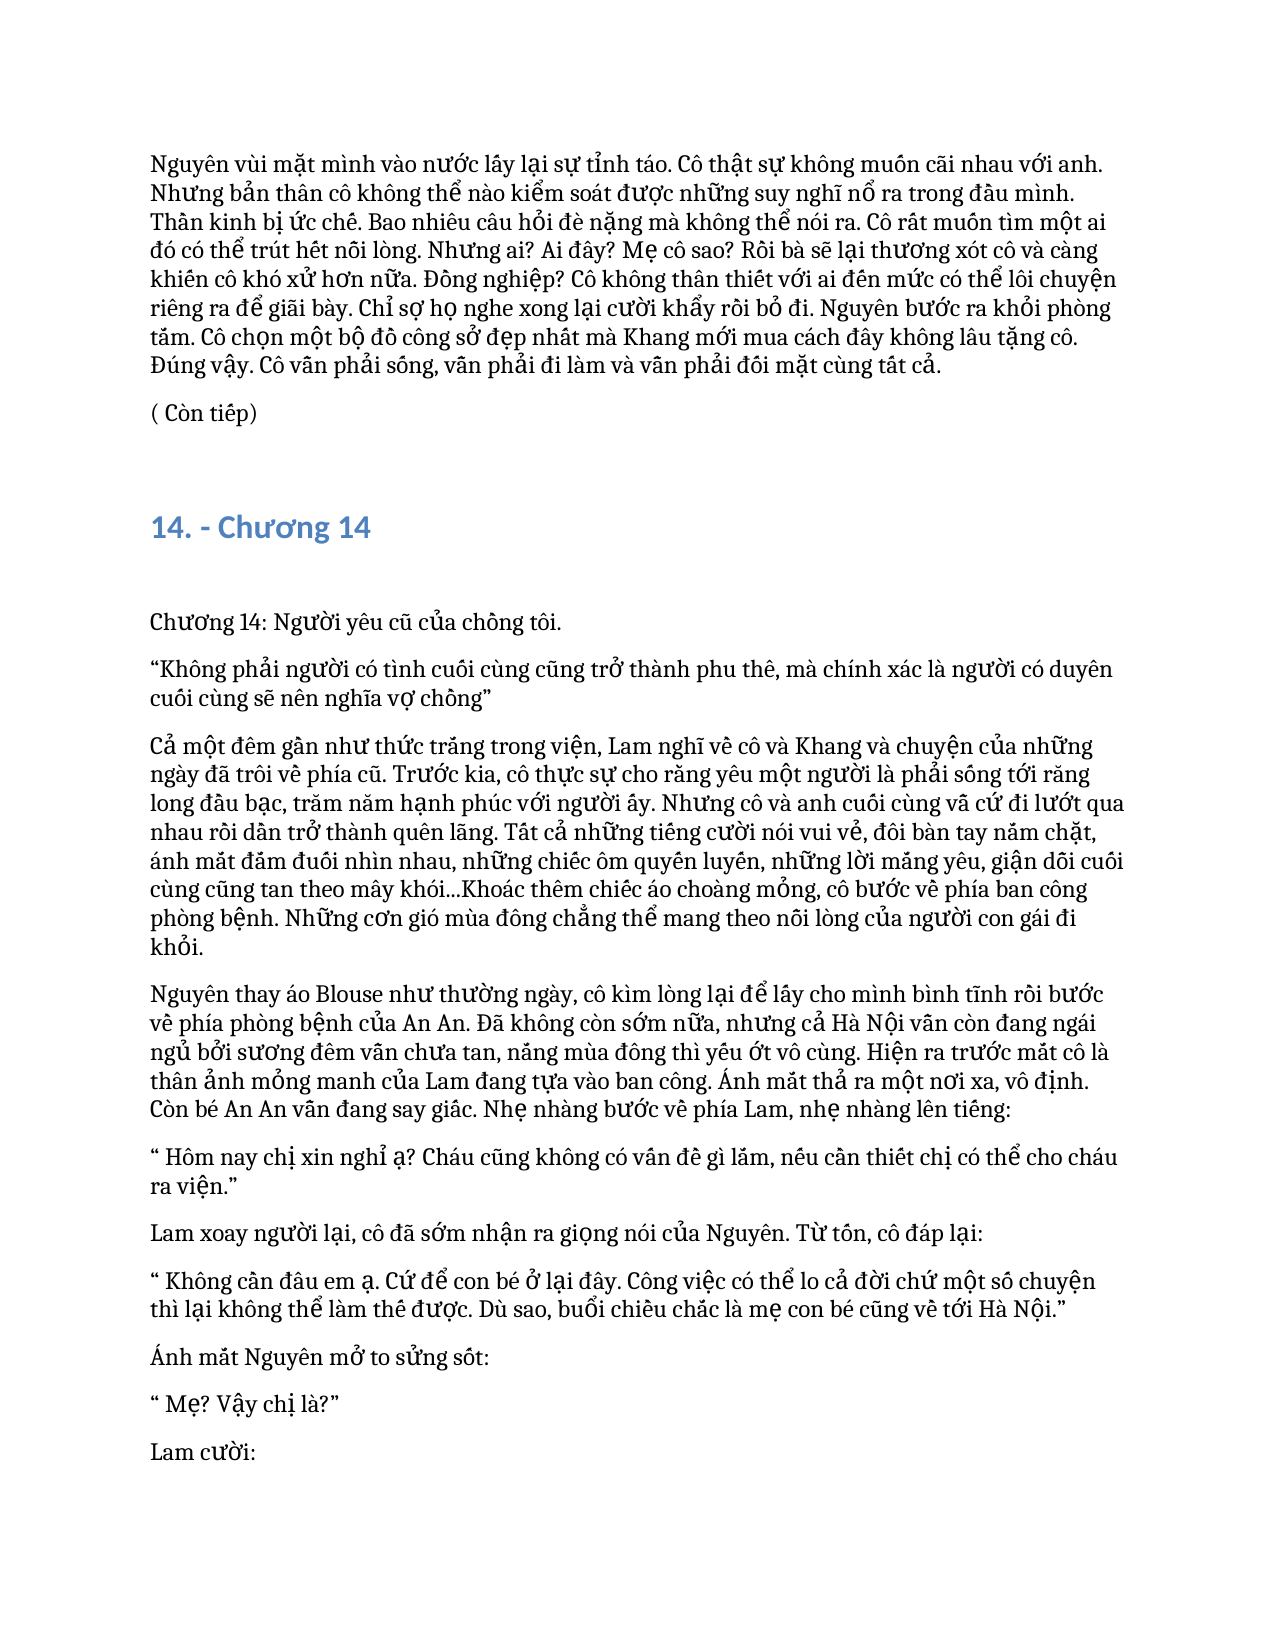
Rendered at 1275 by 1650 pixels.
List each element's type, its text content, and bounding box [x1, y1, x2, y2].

text “ Hôm nay chị xin nghỉ ạ? Cháu cũng không có vấn đề gì lắm, nếu cần thiết chị có thể cho cháu ra viện.” [150, 1143, 1125, 1200]
text Nguyên vùi mặt mình vào nước lấy lại sự tỉnh táo. Cô thật sự không muốn cãi nhau với anh. Nhưng bản thân cô không thể nào kiểm soát được những suy nghĩ nổ ra trong đầu mình. Thần kinh bị ức chế. Bao nhiêu câu hỏi đè nặng mà không thể nói ra. Cô rất muốn tìm một ai đó có thể trút hết nỗi lòng. Nhưng ai? Ai đây? Mẹ cô sao? Rồi bà sẽ lại thương xót cô và càng khiến cô khó xử hơn nữa. Đồng nghiệp? Cô không thân thiết với ai đến mức có thể lôi chuyện riêng ra để giãi bày. Chỉ sợ họ nghe xong lại cười khẩy rồi bỏ đi. Nguyên bước ra khỏi phòng tắm. Cô chọn một bộ đồ công sở đẹp nhất mà Khang mới mua cách đây không lâu tặng cô. Đúng vậy. Cô vẫn phải sống, vẫn phải đi làm và vẫn phải đối mặt cùng tất cả. [150, 150, 1125, 380]
text “ Mẹ? Vậy chị là?” [150, 1390, 1125, 1419]
text Chương 14: Người yêu cũ của chồng tôi. [150, 550, 1125, 637]
text Nguyên thay áo Blouse như thường ngày, cô kìm lòng lại để lấy cho mình bình tĩnh rồi bước về phía phòng bệnh của An An. Đã không còn sớm nữa, nhưng cả Hà Nội vẫn còn đang ngái ngủ bởi sương đêm vẫn chưa tan, nắng mùa đông thì yếu ớt vô cùng. Hiện ra trước mắt cô là thân ảnh mỏng manh của Lam đang tựa vào ban công. Ánh mắt thả ra một nơi xa, vô định. Còn bé An An vẫn đang say giấc. Nhẹ nhàng bước về phía Lam, nhẹ nhàng lên tiếng: [150, 980, 1125, 1124]
text Lam cười: [150, 1438, 1125, 1467]
text Cả một đêm gần như thức trắng trong viện, Lam nghĩ về cô và Khang và chuyện của những ngày đã trôi về phía cũ. Trước kia, cô thực sự cho rằng yêu một người là phải sống tới răng long đầu bạc, trăm năm hạnh phúc với người ấy. Nhưng cô và anh cuối cùng vẫ cứ đi lướt qua nhau rồi dần trở thành quên lãng. Tất cả những tiếng cười nói vui vẻ, đôi bàn tay nắm chặt, ánh mắt đắm đuối nhìn nhau, những chiếc ôm quyến luyến, những lời mắng yêu, giận dỗi cuối cùng cũng tan theo mây khói...Khoác thêm chiếc áo choàng mỏng, cô bước về phía ban công phòng bệnh. Những cơn gió mùa đông chẳng thể mang theo nỗi lòng của người con gái đi khỏi. [150, 732, 1125, 962]
text “Không phải người có tình cuối cùng cũng trở thành phu thê, mà chính xác là người có duyên cuối cùng sẽ nên nghĩa vợ chồng” [150, 655, 1125, 713]
text ( Còn tiếp) [150, 399, 1125, 485]
text Lam xoay người lại, cô đã sớm nhận ra giọng nói của Nguyên. Từ tốn, cô đáp lại: [150, 1219, 1125, 1248]
text Ánh mắt Nguyên mở to sửng sốt: [150, 1343, 1125, 1372]
subtitle 14. - Chương 14 [150, 506, 1125, 547]
text “ Không cần đâu em ạ. Cứ để con bé ở lại đây. Công việc có thể lo cả đời chứ một số chuyện thì lại không thể làm thế được. Dù sao, buổi chiều chắc là mẹ con bé cũng về tới Hà Nội.” [150, 1267, 1125, 1324]
